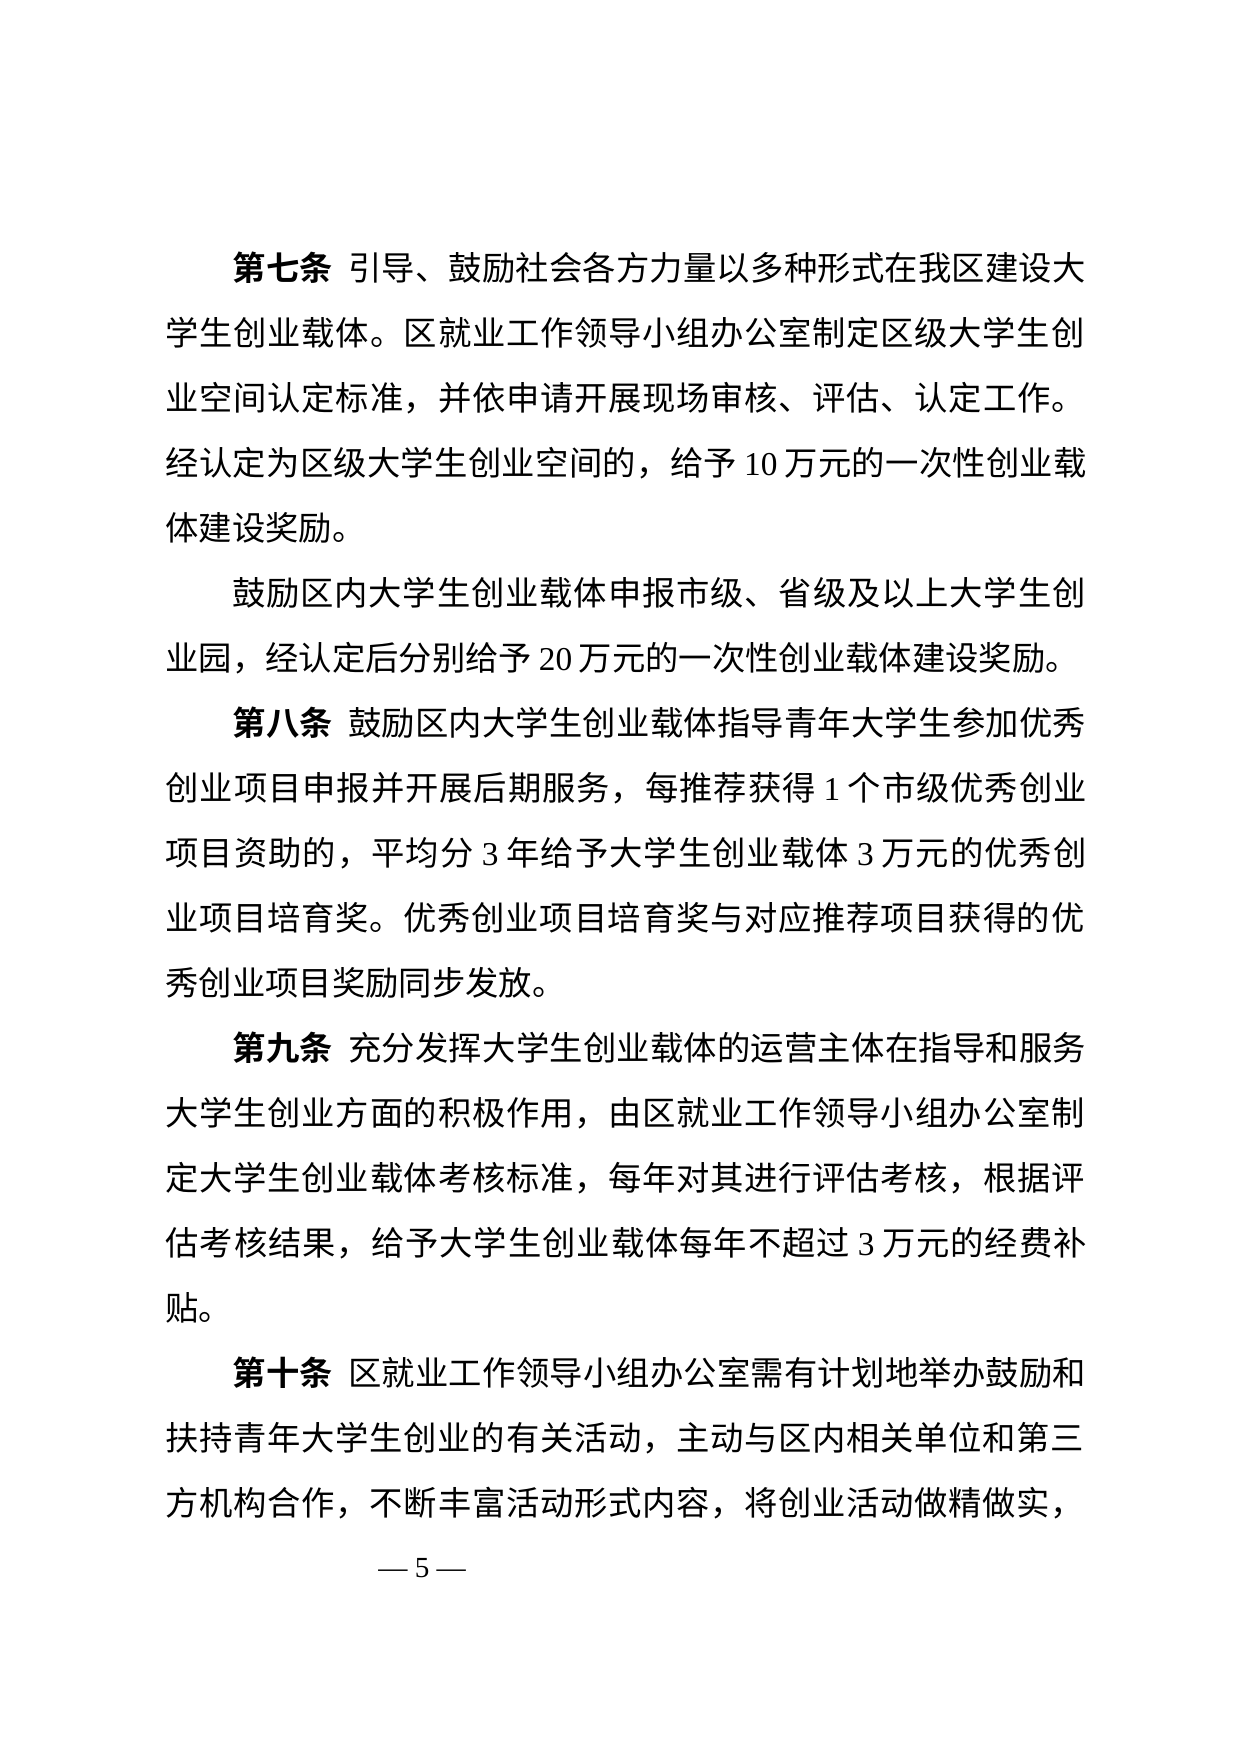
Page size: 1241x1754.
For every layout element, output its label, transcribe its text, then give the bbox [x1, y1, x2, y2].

text 鼓励区内大学生创业载体申报市级、省级及以上大学生创业园，经认定后分别给予20万元的一次性创业载体建设奖励。 [165, 558, 1087, 688]
text 第七条 引导、鼓励社会各方力量以多种形式在我区建设大学生创业载体。区就业工作领导小组办公室制定区级大学生创业空间认定标准，并依申请开展现场审核、评估、认定工作。经认定为区级大学生创业空间的，给予10万元的一次性创业载体建设奖励。 [165, 233, 1087, 558]
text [165, 1338, 1087, 1533]
text 第九条 充分发挥大学生创业载体的运营主体在指导和服务大学生创业方面的积极作用，由区就业工作领导小组办公室制定大学生创业载体考核标准，每年对其进行评估考核，根据评估考核结果，给予大学生创业载体每年不超过3万元的经费补贴。 [165, 1013, 1087, 1338]
text 第八条 鼓励区内大学生创业载体指导青年大学生参加优秀创业项目申报并开展后期服务，每推荐获得1个市级优秀创业项目资助的，平均分3年给予大学生创业载体3万元的优秀创业项目培育奖。优秀创业项目培育奖与对应推荐项目获得的优秀创业项目奖励同步发放。 [165, 688, 1087, 1013]
